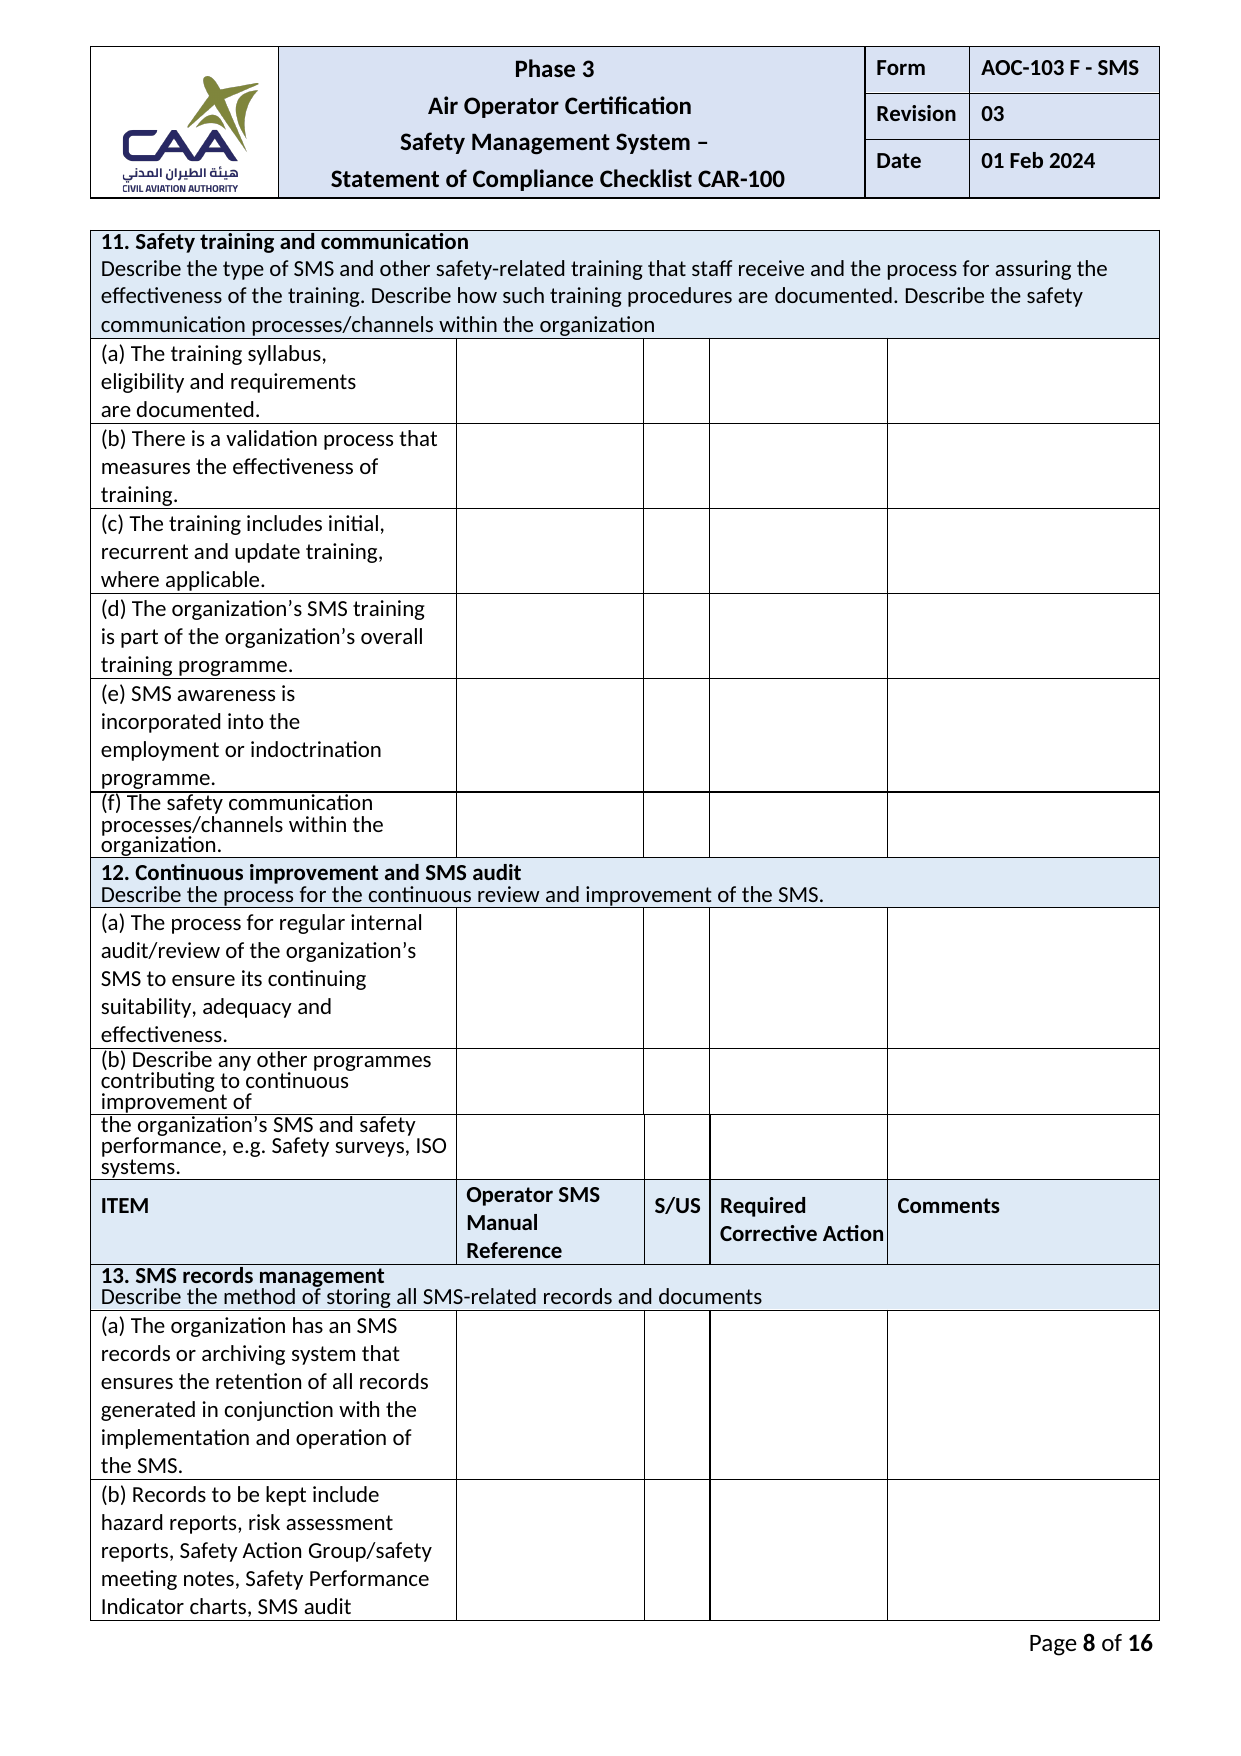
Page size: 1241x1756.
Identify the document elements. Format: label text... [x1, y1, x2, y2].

table_cell [888, 793, 1159, 857]
table_cell [888, 908, 1159, 1048]
table_cell [888, 594, 1159, 678]
table_cell (f) The safety communication processes/channels within the organization. [91, 793, 456, 857]
table_cell [457, 1480, 644, 1620]
table_cell [710, 339, 887, 423]
table_cell [644, 594, 709, 678]
table_cell ITEM [91, 1180, 456, 1264]
table_cell [888, 509, 1159, 593]
table_cell [710, 424, 887, 508]
table_cell [710, 1049, 887, 1113]
table_cell [888, 339, 1159, 423]
table_cell [457, 1115, 644, 1179]
table_cell the organization’s SMS and safety performance, e.g. Safety surveys, ISO systems. [91, 1115, 456, 1179]
table_cell [644, 793, 709, 857]
table_cell 11. Safety training and communication Describe the type of SMS and other safety-related training that staff receive and the process for assuring the effectiveness of the training. Describe how such training procedures are documented. Describe the safety communication processes/channels within the organization [91, 231, 1159, 338]
table_cell [457, 679, 643, 791]
table_cell (e) SMS awareness is incorporated into the employment or indoctrination programme. [91, 679, 456, 791]
table_cell [457, 594, 643, 678]
table_cell (b) There is a validation process that measures the effectiveness of training. [91, 424, 456, 508]
table_cell Comments [888, 1180, 1159, 1264]
table_cell [644, 679, 709, 791]
table_cell [888, 1049, 1159, 1113]
table_cell [644, 424, 709, 508]
table_cell [644, 908, 709, 1048]
table_cell [888, 1311, 1159, 1479]
table_cell [710, 793, 887, 857]
table_cell (a) The organization has an SMS records or archiving system that ensures the retention of all records generated in conjunction with the implementation and operation of the SMS. [91, 1311, 456, 1479]
picture [122, 76, 259, 192]
table_cell Required Corrective Action [711, 1180, 887, 1264]
table_cell [710, 509, 887, 593]
table_cell [710, 908, 887, 1048]
table_cell [888, 424, 1159, 508]
table_cell [457, 339, 643, 423]
table_cell [645, 1311, 709, 1479]
table_cell [457, 793, 643, 857]
table_cell (d) The organization’s SMS training is part of the organization’s overall training programme. [91, 594, 456, 678]
table_cell [457, 908, 643, 1048]
table_cell [645, 1480, 709, 1620]
table_cell [457, 1311, 644, 1479]
table_cell [457, 509, 643, 593]
table_cell Operator SMS Manual Reference [457, 1180, 644, 1264]
table_cell S/US [645, 1180, 709, 1264]
table_cell 12. Continuous improvement and SMS audit Describe the process for the continuous review and improvement of the SMS. [91, 858, 1159, 907]
table_cell [644, 1049, 709, 1113]
table_cell [710, 679, 887, 791]
table_cell [711, 1115, 887, 1179]
table_cell 13. SMS records management Describe the method of storing all SMS-related records and documents [91, 1265, 1159, 1309]
table_cell [888, 1480, 1159, 1620]
table_cell [644, 339, 709, 423]
table_cell (c) The training includes initial, recurrent and update training, where applicable. [91, 509, 456, 593]
table_cell (a) The training syllabus, eligibility and requirements are documented. [91, 339, 456, 423]
table_cell [711, 1480, 887, 1620]
table_cell [644, 509, 709, 593]
table_cell [888, 1115, 1159, 1179]
table_cell (b) Describe any other programmes contributing to continuous improvement of [91, 1049, 456, 1113]
table_cell [710, 594, 887, 678]
table_cell (a) The process for regular internal audit/review of the organization’s SMS to ensure its continuing suitability, adequacy and effectiveness. [91, 908, 456, 1048]
table_cell [645, 1115, 709, 1179]
table_cell [711, 1311, 887, 1479]
table_cell [457, 1049, 643, 1113]
table_cell [457, 424, 643, 508]
table_cell [888, 679, 1159, 791]
